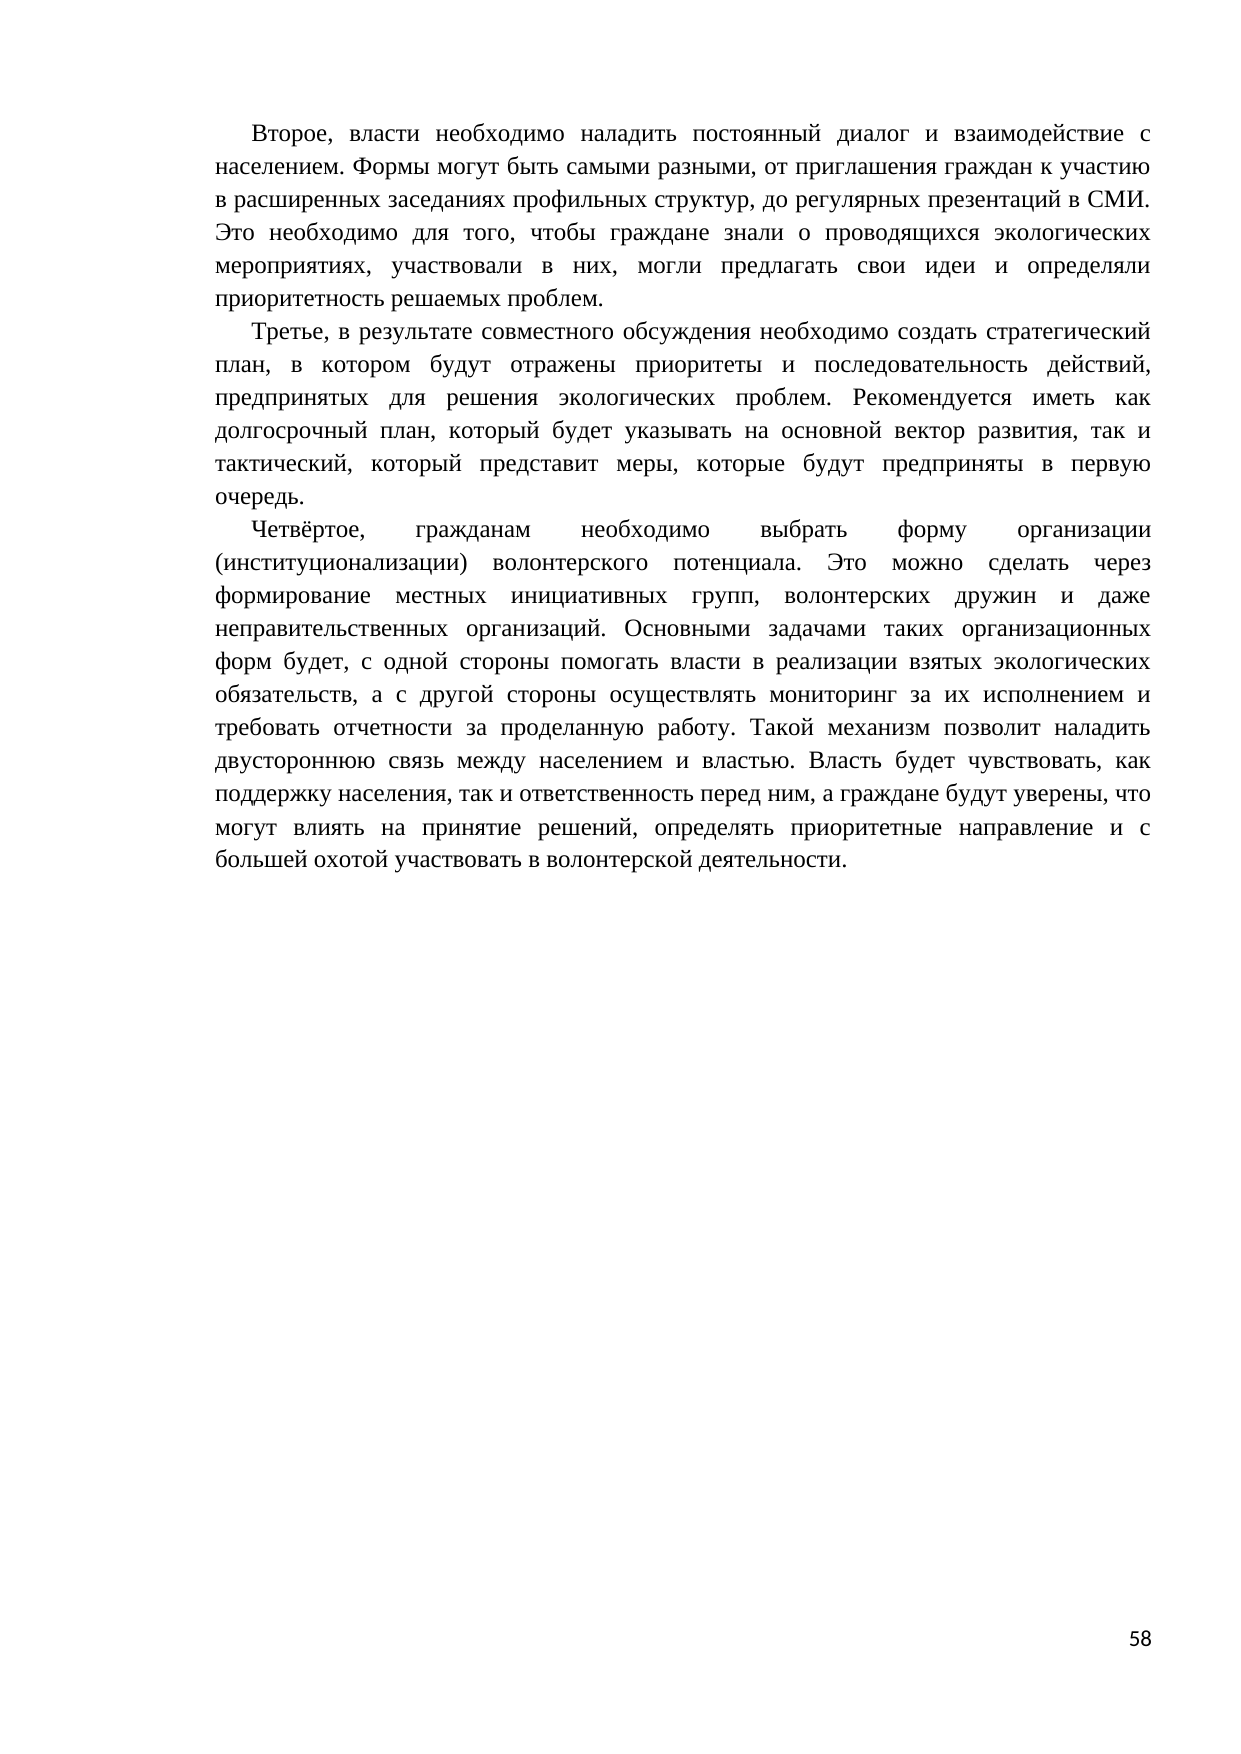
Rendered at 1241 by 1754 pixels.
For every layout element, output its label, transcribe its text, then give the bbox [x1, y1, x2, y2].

list Третье, в результате совместного обсуждения необходимо создать стратегический план, в котором будут отражены приоритеты и последовательность действий, предпринятых для решения экологических проблем. Рекомендуется иметь как долгосрочный план, который будет указывать на основной вектор развития, так и тактический, который представит меры, которые будут предприняты в первую очередь. [215, 316, 1152, 510]
list Четвёртое, гражданам необходимо выбрать форму организации (институционализации) волонтерского потенциала. Это можно сделать через формирование местных инициативных групп, волонтерских дружин и даже неправительственных организаций. Основными задачами таких организационных форм будет, с одной стороны помогать власти в реализации взятых экологических обязательств, а с другой стороны осуществлять мониторинг за их исполнением и требовать отчетности за проделанную работу. Такой механизм позволит наладить двустороннюю связь между населением и властью. Власть будет чувствовать, как поддержку населения, так и ответственность перед ним, а граждане будут уверены, что могут влиять на принятие решений, определять приоритетные направление и с большей охотой участвовать в волонтерской деятельности. [215, 514, 1152, 873]
list Второе, власти необходимо наладить постоянный диалог и взаимодействие с населением. Формы могут быть самыми разными, от приглашения граждан к участию в расширенных заседаниях профильных структур, до регулярных презентаций в СМИ. Это необходимо для того, чтобы граждане знали о проводящихся экологических мероприятиях, участвовали в них, могли предлагать свои идеи и определяли приоритетность решаемых проблем. [215, 118, 1152, 312]
